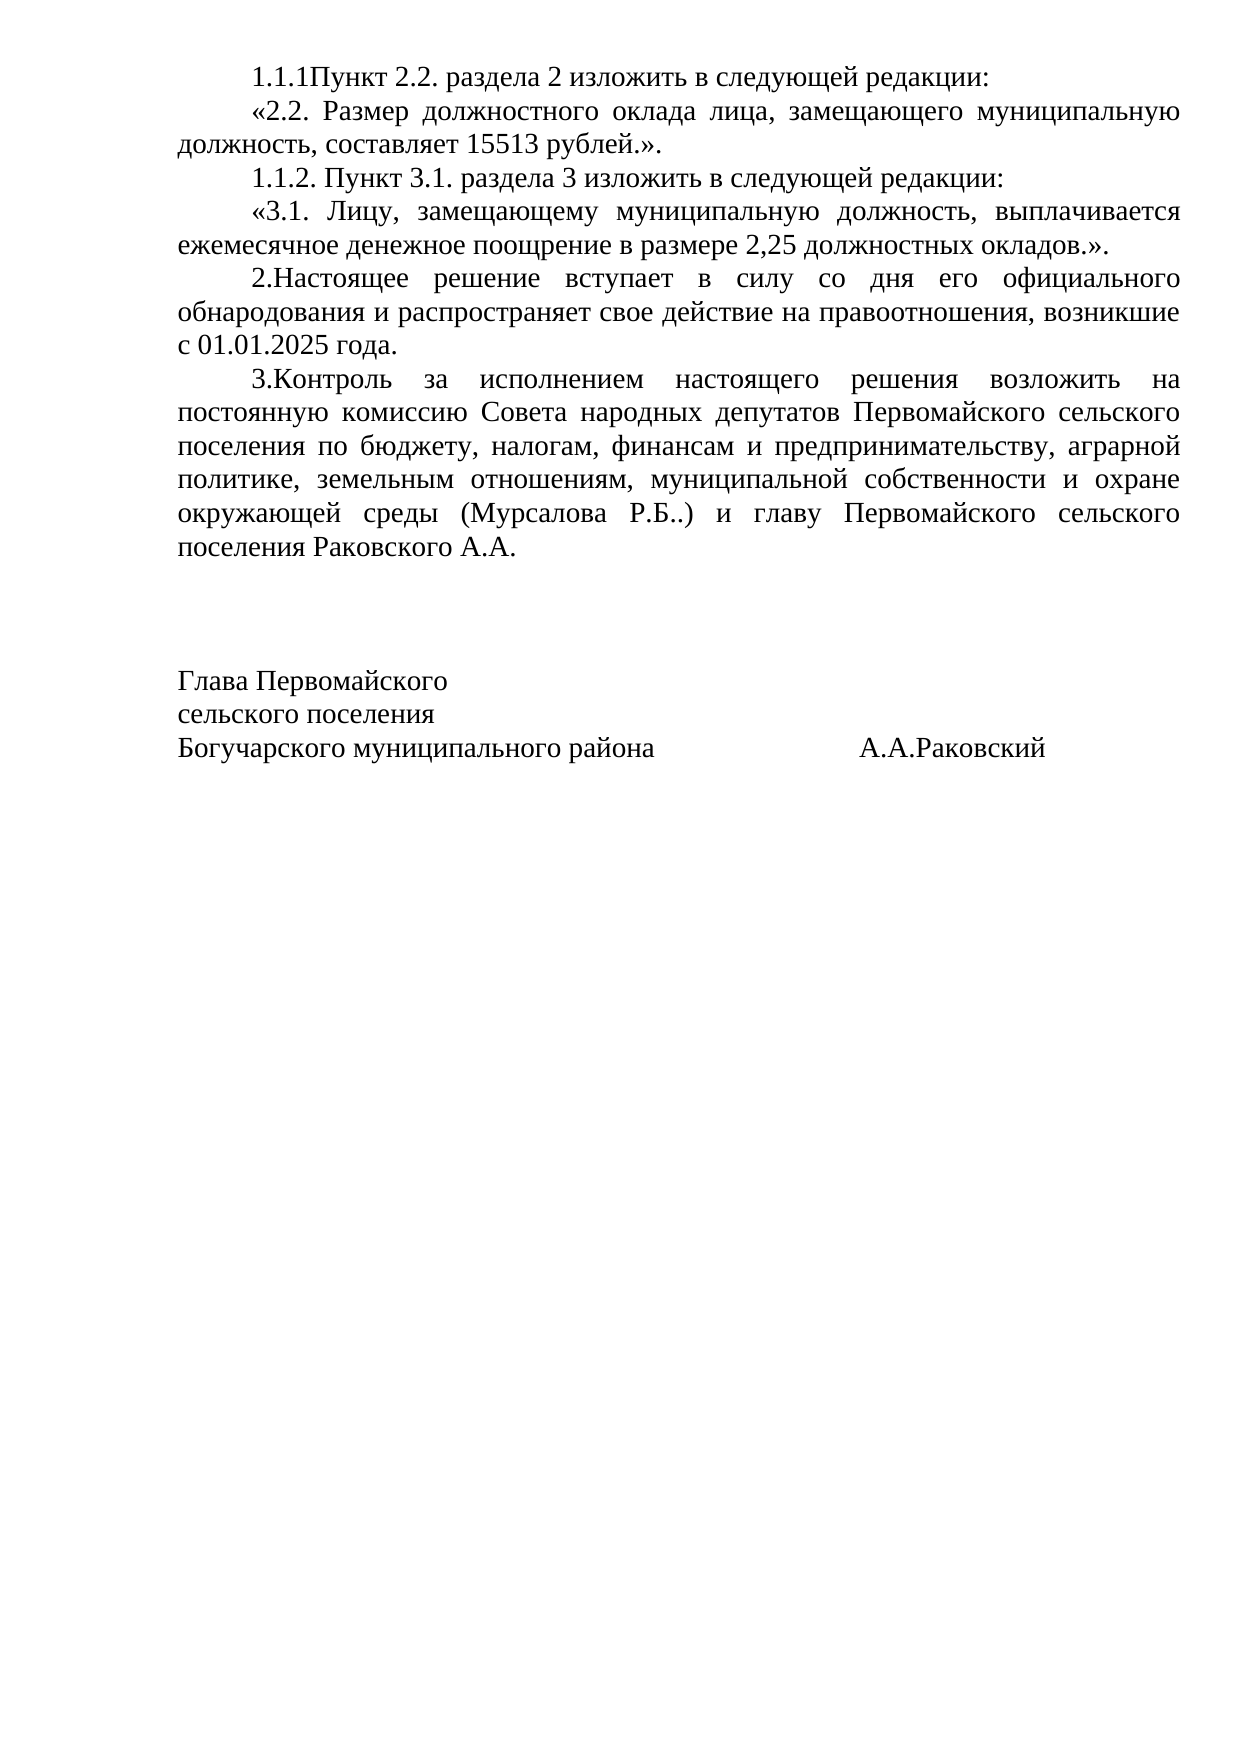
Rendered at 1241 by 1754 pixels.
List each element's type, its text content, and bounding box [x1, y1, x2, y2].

text Богучарского муниципального района А.А.Раковский [177, 730, 1181, 763]
text 3.Контроль за исполнением настоящего решения возложить на постоянную комиссию Совета народных депутатов Первомайского сельского поселения по бюджету, налогам, финансам и предпринимательству, аграрной политике, земельным отношениям, муниципальной собственности и охране окружающей среды (Мурсалова Р.Б..) и главу Первомайского сельского поселения Раковского А.А. [177, 361, 1181, 562]
text 1.1.2. Пункт 3.1. раздела 3 изложить в следующей редакции: [177, 160, 1181, 193]
text сельского поселения [177, 696, 1181, 730]
text 1.1.1Пункт 2.2. раздела 2 изложить в следующей редакции: [177, 59, 1181, 93]
text «3.1. Лицу, замещающему муниципальную должность, выплачивается ежемесячное денежное поощрение в размере 2,25 должностных окладов.». [177, 193, 1181, 260]
text «2.2. Размер должностного оклада лица, замещающего муниципальную должность, составляет 15513 рублей.». [177, 93, 1181, 160]
text 2.Настоящее решение вступает в силу со дня его официального обнародования и распространяет свое действие на правоотношения, возникшие с 01.01.2025 года. [177, 260, 1181, 361]
text Глава Первомайского [177, 663, 1181, 696]
